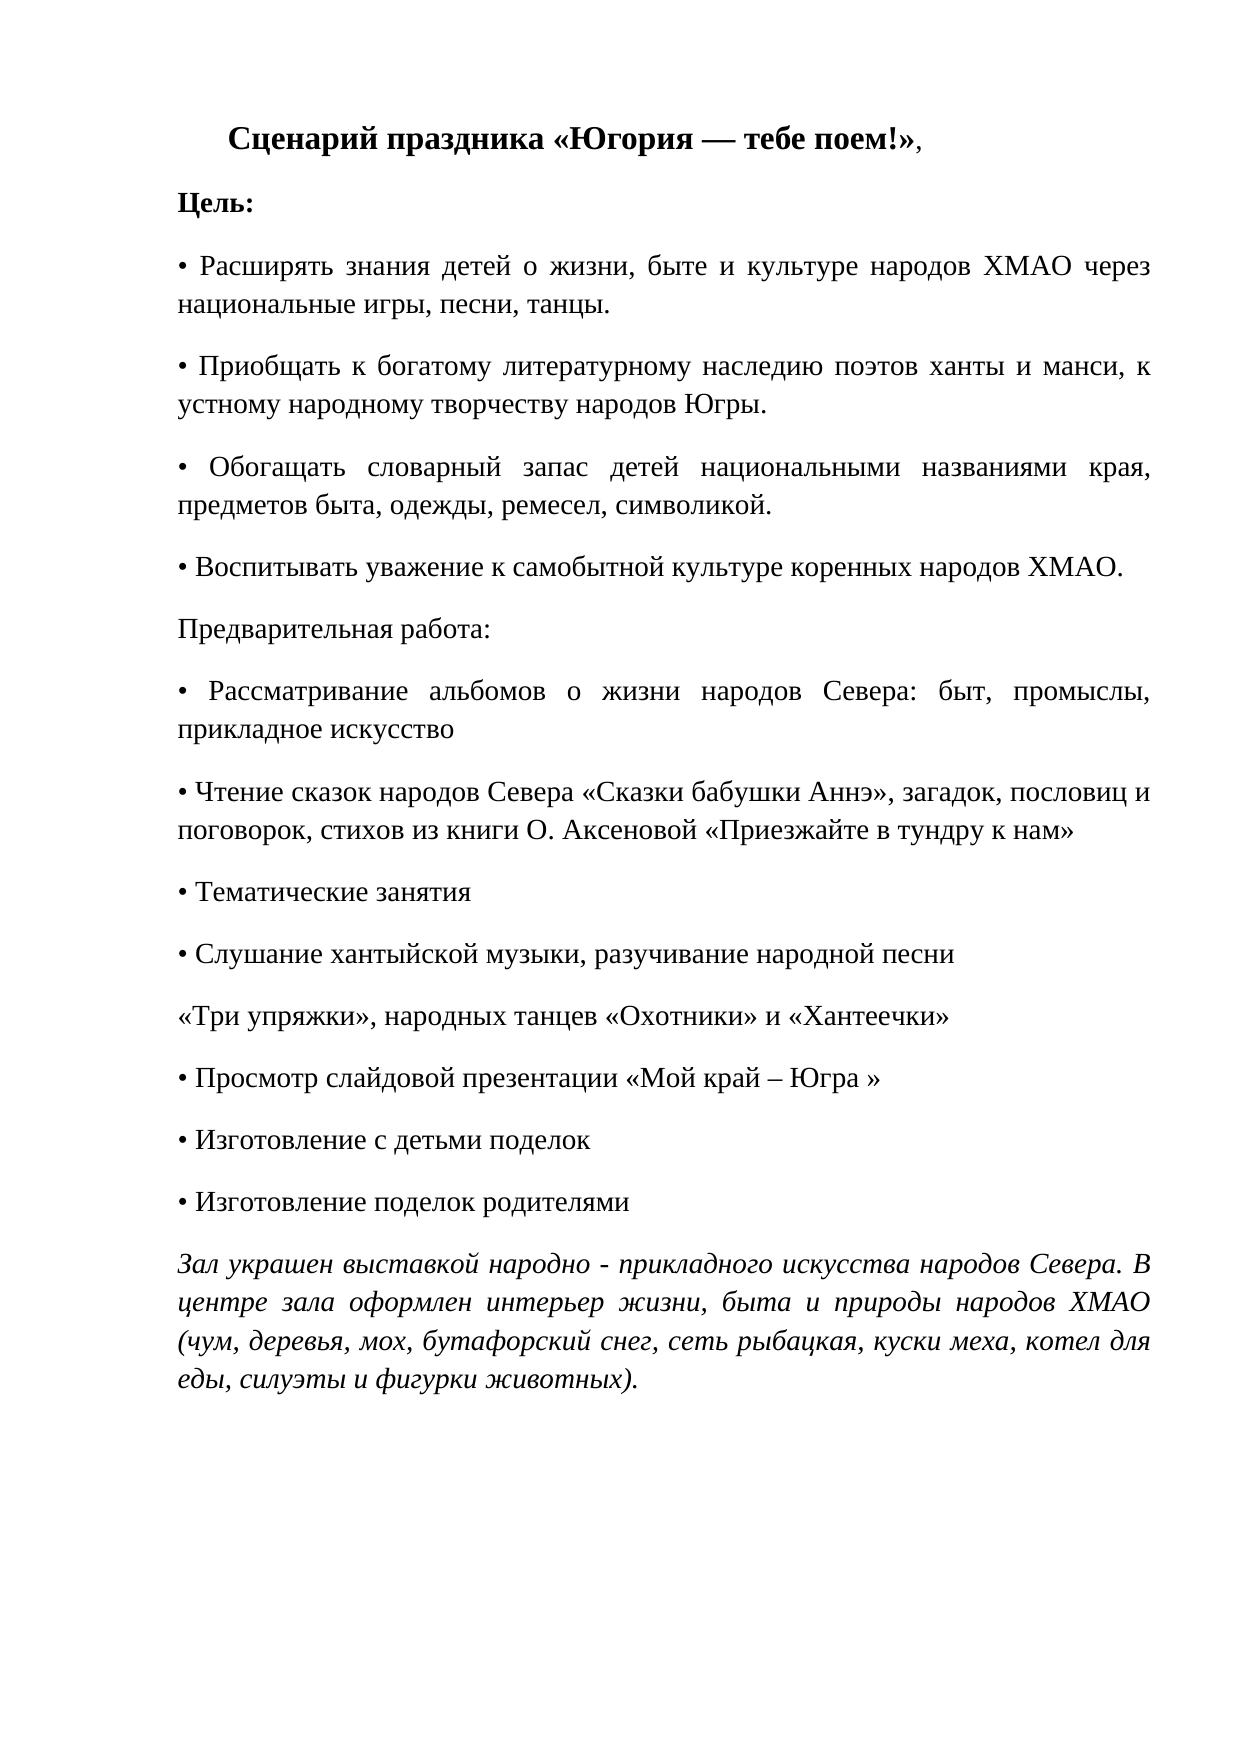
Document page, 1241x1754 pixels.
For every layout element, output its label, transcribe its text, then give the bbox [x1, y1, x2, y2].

text • Приобщать к богатому литературному наследию поэтов ханты и манси, к устному народному творчеству народов Югры. [177, 348, 1152, 420]
text • Воспитывать уважение к самобытной культуре коренных народов ХМАО. [177, 549, 1152, 583]
text Зал украшен выставкой народно - прикладного искусства народов Севера. В центре зала оформлен интерьер жизни, быта и природы народов ХМАО (чум, деревья, мох, бутафорский снег, сеть рыбацкая, куски меха, котел для еды, силуэты и фигурки животных). [177, 1246, 1152, 1395]
text • Расширять знания детей о жизни, быте и культуре народов ХМАО через национальные игры, песни, танцы. [177, 248, 1152, 320]
text «Три упряжки», народных танцев «Охотники» и «Хантеечки» [177, 998, 1152, 1032]
text • Чтение сказок народов Севера «Сказки бабушки Аннэ», загадок, пословиц и поговорок, стихов из книги О. Аксеновой «Приезжайте в тундру к нам» [177, 774, 1152, 846]
text • Обогащать словарный запас детей национальными названиями края, предметов быта, одежды, ремесел, символикой. [177, 449, 1152, 521]
text Предварительная работа: [177, 611, 1152, 645]
text • Рассматривание альбомов о жизни народов Севера: быт, промыслы, прикладное искусство [177, 673, 1152, 745]
text • Изготовление поделок родителями [177, 1184, 1152, 1218]
text • Изготовление с детьми поделок [177, 1122, 1152, 1156]
text Сценарий праздника «Югория — тебе поем!», [177, 118, 1152, 156]
text Цель: [177, 186, 1152, 219]
text • Просмотр слайдовой презентации «Мой край – Югра » [177, 1060, 1152, 1094]
text • Слушание хантыйской музыки, разучивание народной песни [177, 936, 1152, 970]
text • Тематические занятия [177, 874, 1152, 908]
